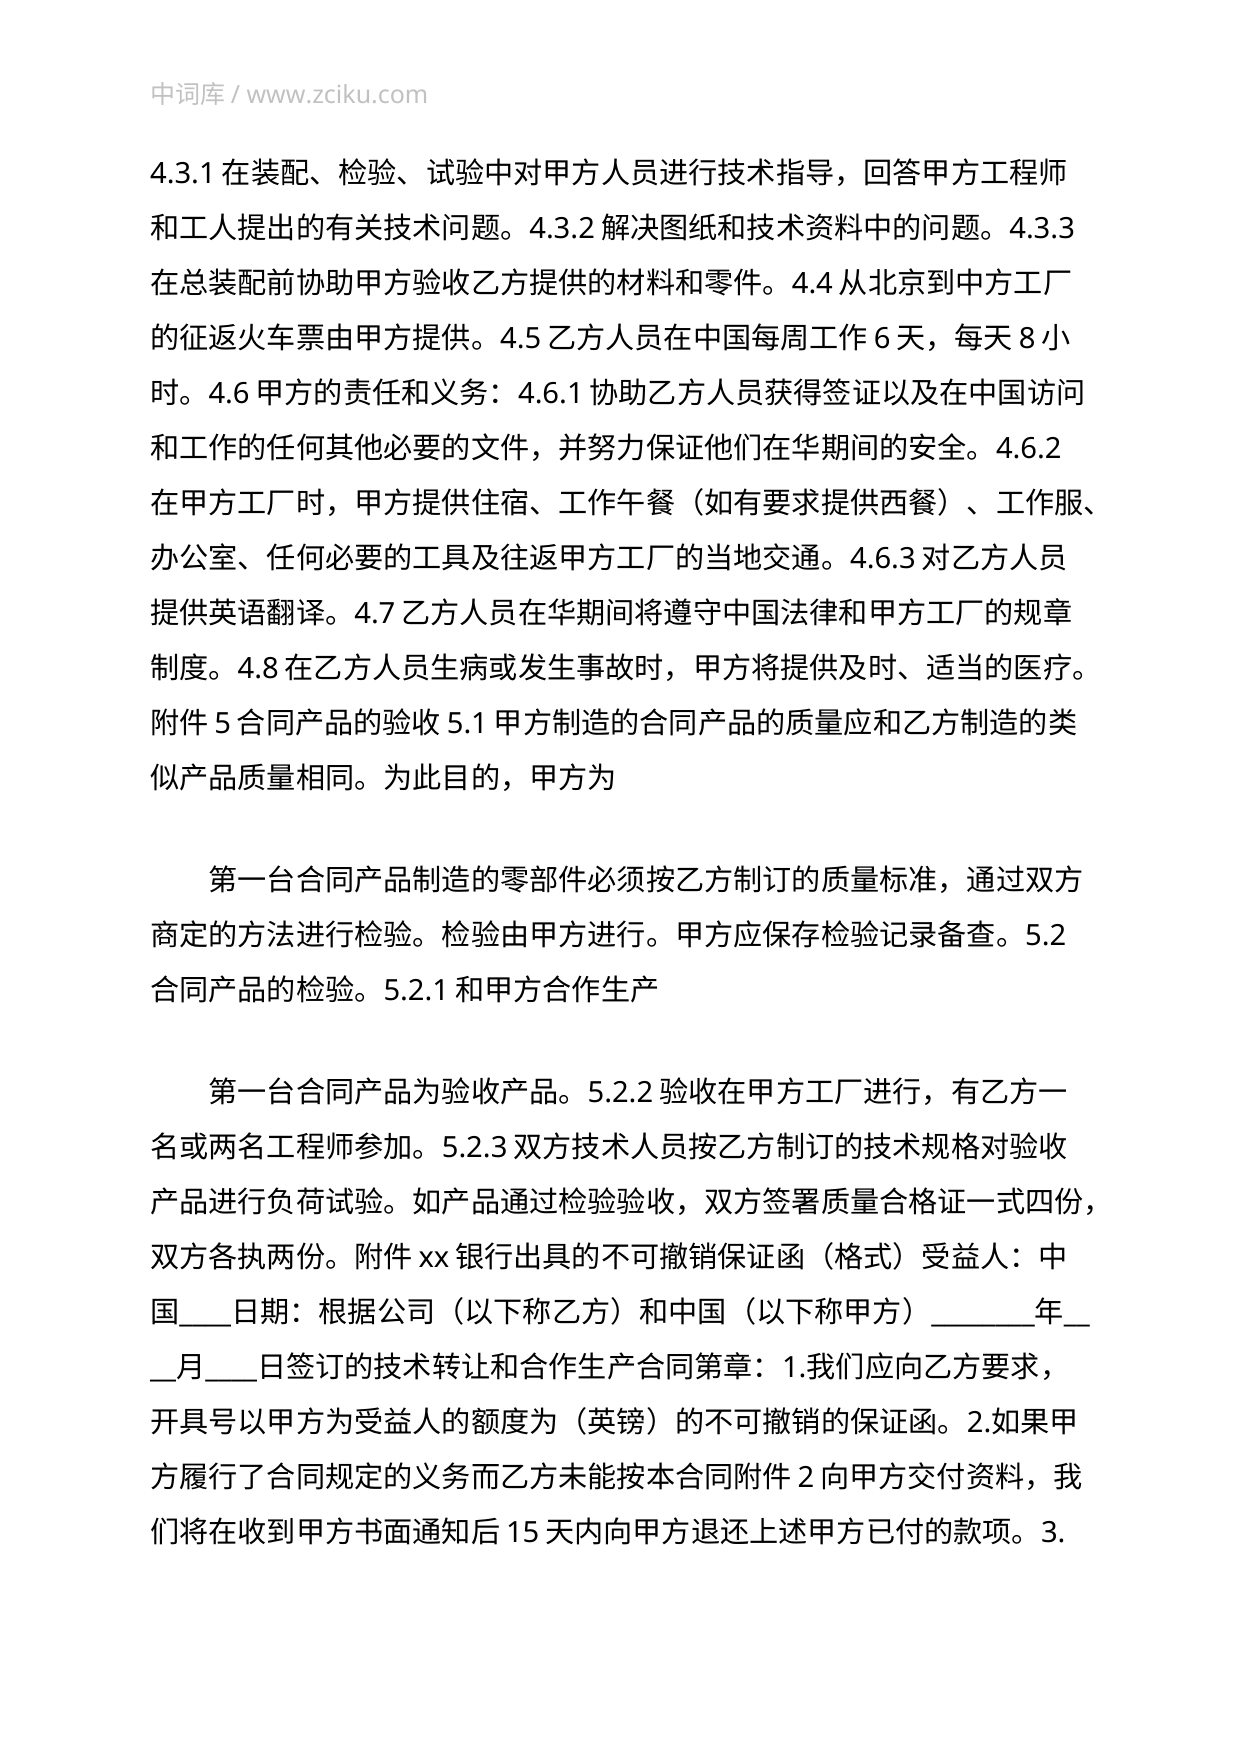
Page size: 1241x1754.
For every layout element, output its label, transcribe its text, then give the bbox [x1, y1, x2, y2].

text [150, 150, 1090, 797]
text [150, 1068, 1090, 1551]
text 第一台合同产品制造的零部件必须按乙方制订的质量标准，通过双方商定的方法进行检验。检验由甲方进行。甲方应保存检验记录备查。5.2合同产品的检验。5.2.1和甲方合作生产 [150, 857, 1090, 1009]
